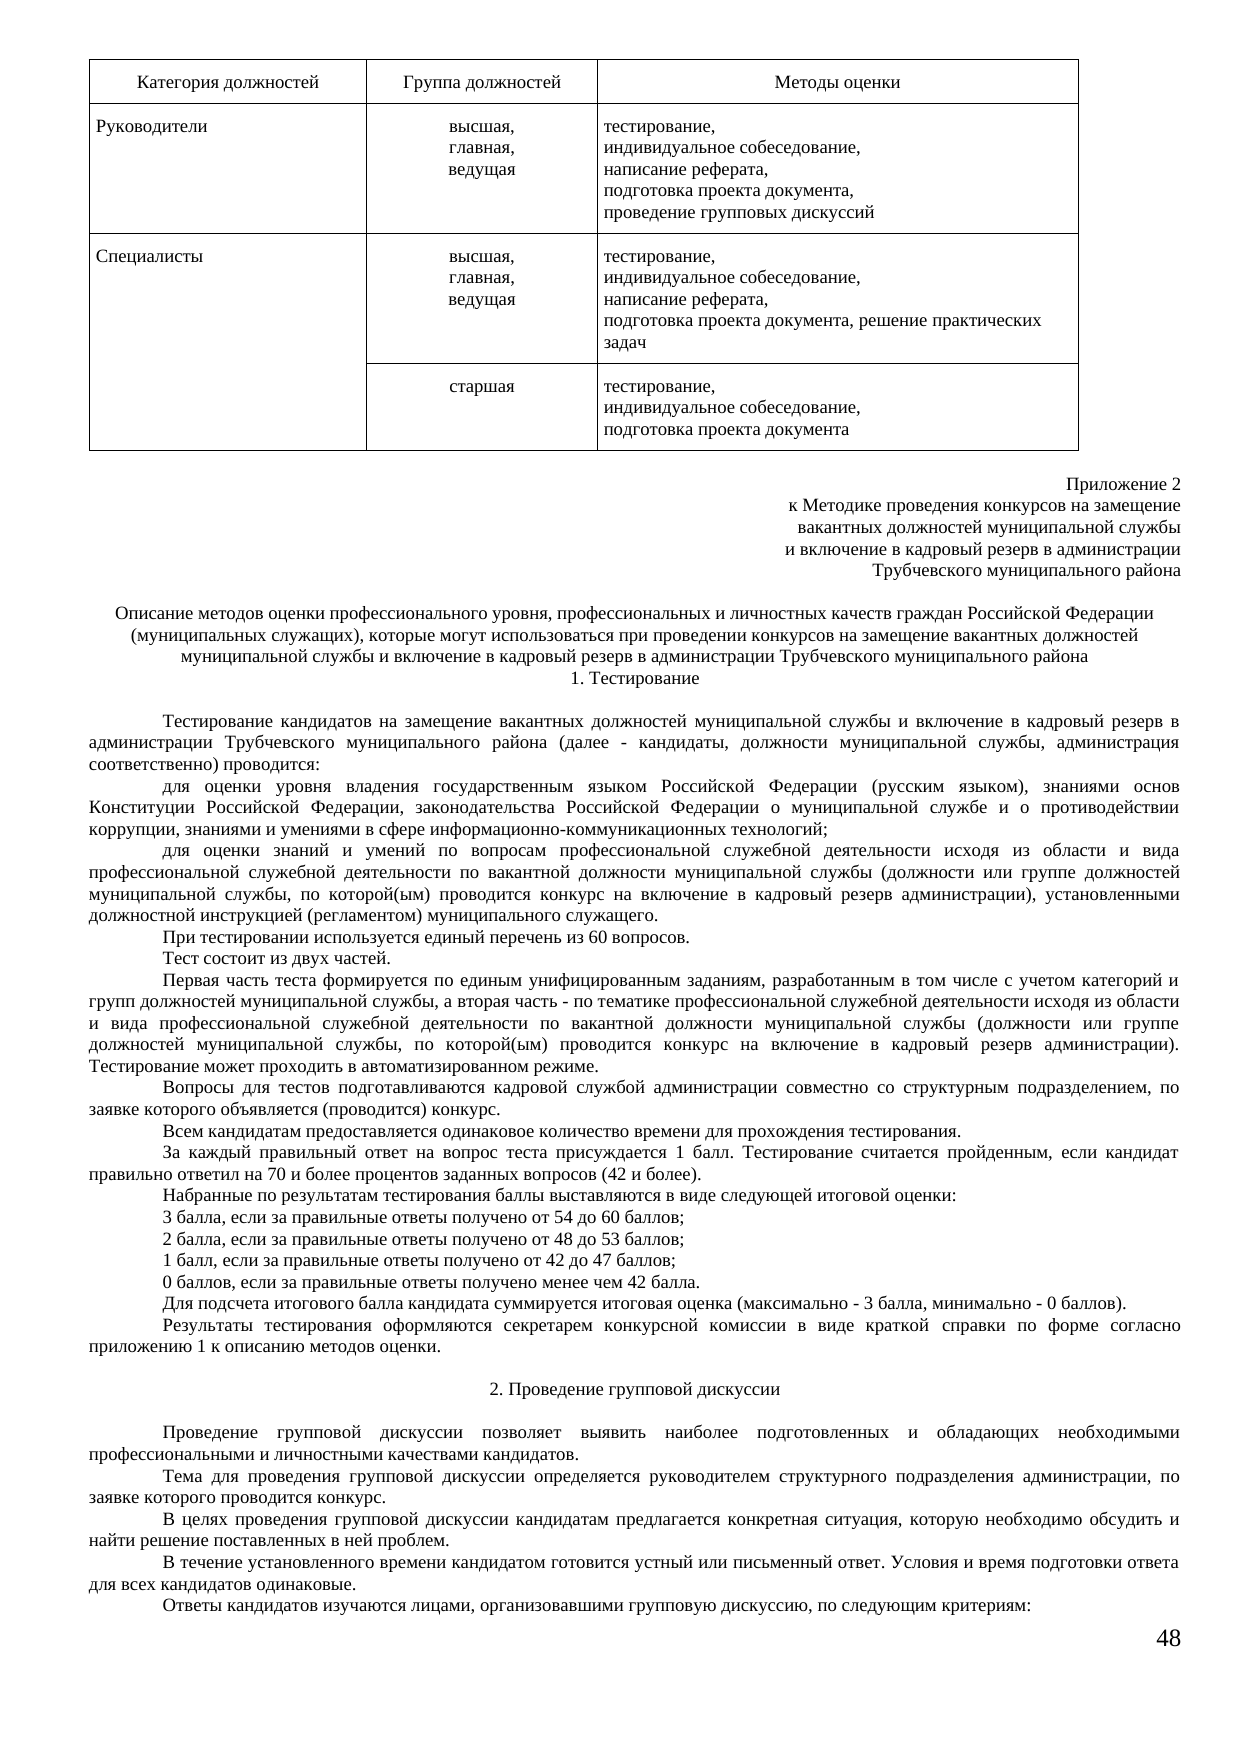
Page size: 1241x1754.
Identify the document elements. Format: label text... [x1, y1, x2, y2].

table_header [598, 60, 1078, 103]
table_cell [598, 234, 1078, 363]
text Тест состоит из двух частей. [89, 947, 1181, 969]
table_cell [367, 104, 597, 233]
text 2. Проведение групповой дискуссии [89, 1378, 1181, 1400]
text 1 балл, если за правильные ответы получено от 42 до 47 баллов; [89, 1249, 1181, 1271]
text к Методике проведения конкурсов на замещение [89, 494, 1181, 516]
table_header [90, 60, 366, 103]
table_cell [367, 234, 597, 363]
text Результаты тестирования оформляются секретарем конкурсной комиссии в виде краткой справки по форме согласно приложению 1 к описанию методов оценки. [89, 1314, 1181, 1357]
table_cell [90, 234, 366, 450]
text Описание методов оценки профессионального уровня, профессиональных и личностных качеств граждан Российской Федерации (муниципальных служащих), которые могут использоваться при проведении конкурсов на замещение вакантных должностей муниципальной службы и включение в кадровый резерв в администрации Трубчевского муниципального района [89, 602, 1181, 667]
text За каждый правильный ответ на вопрос теста присуждается 1 балл. Тестирование считается пройденным, если кандидат правильно ответил на 70 и более процентов заданных вопросов (42 и более). [89, 1141, 1181, 1184]
text Тестирование кандидатов на замещение вакантных должностей муниципальной службы и включение в кадровый резерв в администрации Трубчевского муниципального района (далее - кандидаты, должности муниципальной службы, администрация соответственно) проводится: [89, 710, 1181, 774]
text 0 баллов, если за правильные ответы получено менее чем 42 балла. [89, 1271, 1181, 1292]
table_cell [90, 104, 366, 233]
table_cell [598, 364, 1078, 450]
text Приложение 2 [89, 473, 1181, 494]
text Вопросы для тестов подготавливаются кадровой службой администрации совместно со структурным подразделением, по заявке которого объявляется (проводится) конкурс. [89, 1076, 1181, 1119]
text Для подсчета итогового балла кандидата суммируется итоговая оценка (максимально - 3 балла, минимально - 0 баллов). [89, 1292, 1181, 1314]
text и включение в кадровый резерв в администрации [89, 537, 1181, 559]
text 2 балла, если за правильные ответы получено от 48 до 53 баллов; [89, 1227, 1181, 1249]
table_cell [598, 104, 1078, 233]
text Ответы кандидатов изучаются лицами, организовавшими групповую дискуссию, по следующим критериям: [89, 1594, 1181, 1616]
text 3 балла, если за правильные ответы получено от 54 до 60 баллов; [89, 1206, 1181, 1227]
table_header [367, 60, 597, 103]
text для оценки знаний и умений по вопросам профессиональной служебной деятельности исходя из области и вида профессиональной служебной деятельности по вакантной должности муниципальной службы (должности или группе должностей муниципальной службы, по которой(ым) проводится конкурс на включение в кадровый резерв администрации), установленными должностной инструкцией (регламентом) муниципального служащего. [89, 839, 1181, 926]
text Первая часть теста формируется по единым унифицированным заданиям, разработанным в том числе с учетом категорий и групп должностей муниципальной службы, а вторая часть - по тематике профессиональной служебной деятельности исходя из области и вида профессиональной служебной деятельности по вакантной должности муниципальной службы (должности или группе должностей муниципальной службы, по которой(ым) проводится конкурс на включение в кадровый резерв администрации). Тестирование может проходить в автоматизированном режиме. [89, 969, 1181, 1076]
text Проведение групповой дискуссии позволяет выявить наиболее подготовленных и обладающих необходимыми профессиональными и личностными качествами кандидатов. [89, 1421, 1181, 1464]
text В целях проведения групповой дискуссии кандидатам предлагается конкретная ситуация, которую необходимо обсудить и найти решение поставленных в ней проблем. [89, 1508, 1181, 1551]
text При тестировании используется единый перечень из 60 вопросов. [89, 926, 1181, 947]
text вакантных должностей муниципальной службы [89, 516, 1181, 537]
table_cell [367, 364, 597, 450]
text Набранные по результатам тестирования баллы выставляются в виде следующей итоговой оценки: [89, 1184, 1181, 1206]
text В течение установленного времени кандидатом готовится устный или письменный ответ. Условия и время подготовки ответа для всех кандидатов одинаковые. [89, 1551, 1181, 1594]
text Трубчевского муниципального района [89, 559, 1181, 581]
text Тема для проведения групповой дискуссии определяется руководителем структурного подразделения администрации, по заявке которого проводится конкурс. [89, 1464, 1181, 1508]
text 1. Тестирование [89, 667, 1181, 688]
text для оценки уровня владения государственным языком Российской Федерации (русским языком), знаниями основ Конституции Российской Федерации, законодательства Российской Федерации о муниципальной службе и о противодействии коррупции, знаниями и умениями в сфере информационно-коммуникационных технологий; [89, 774, 1181, 839]
text Всем кандидатам предоставляется одинаковое количество времени для прохождения тестирования. [89, 1119, 1181, 1141]
